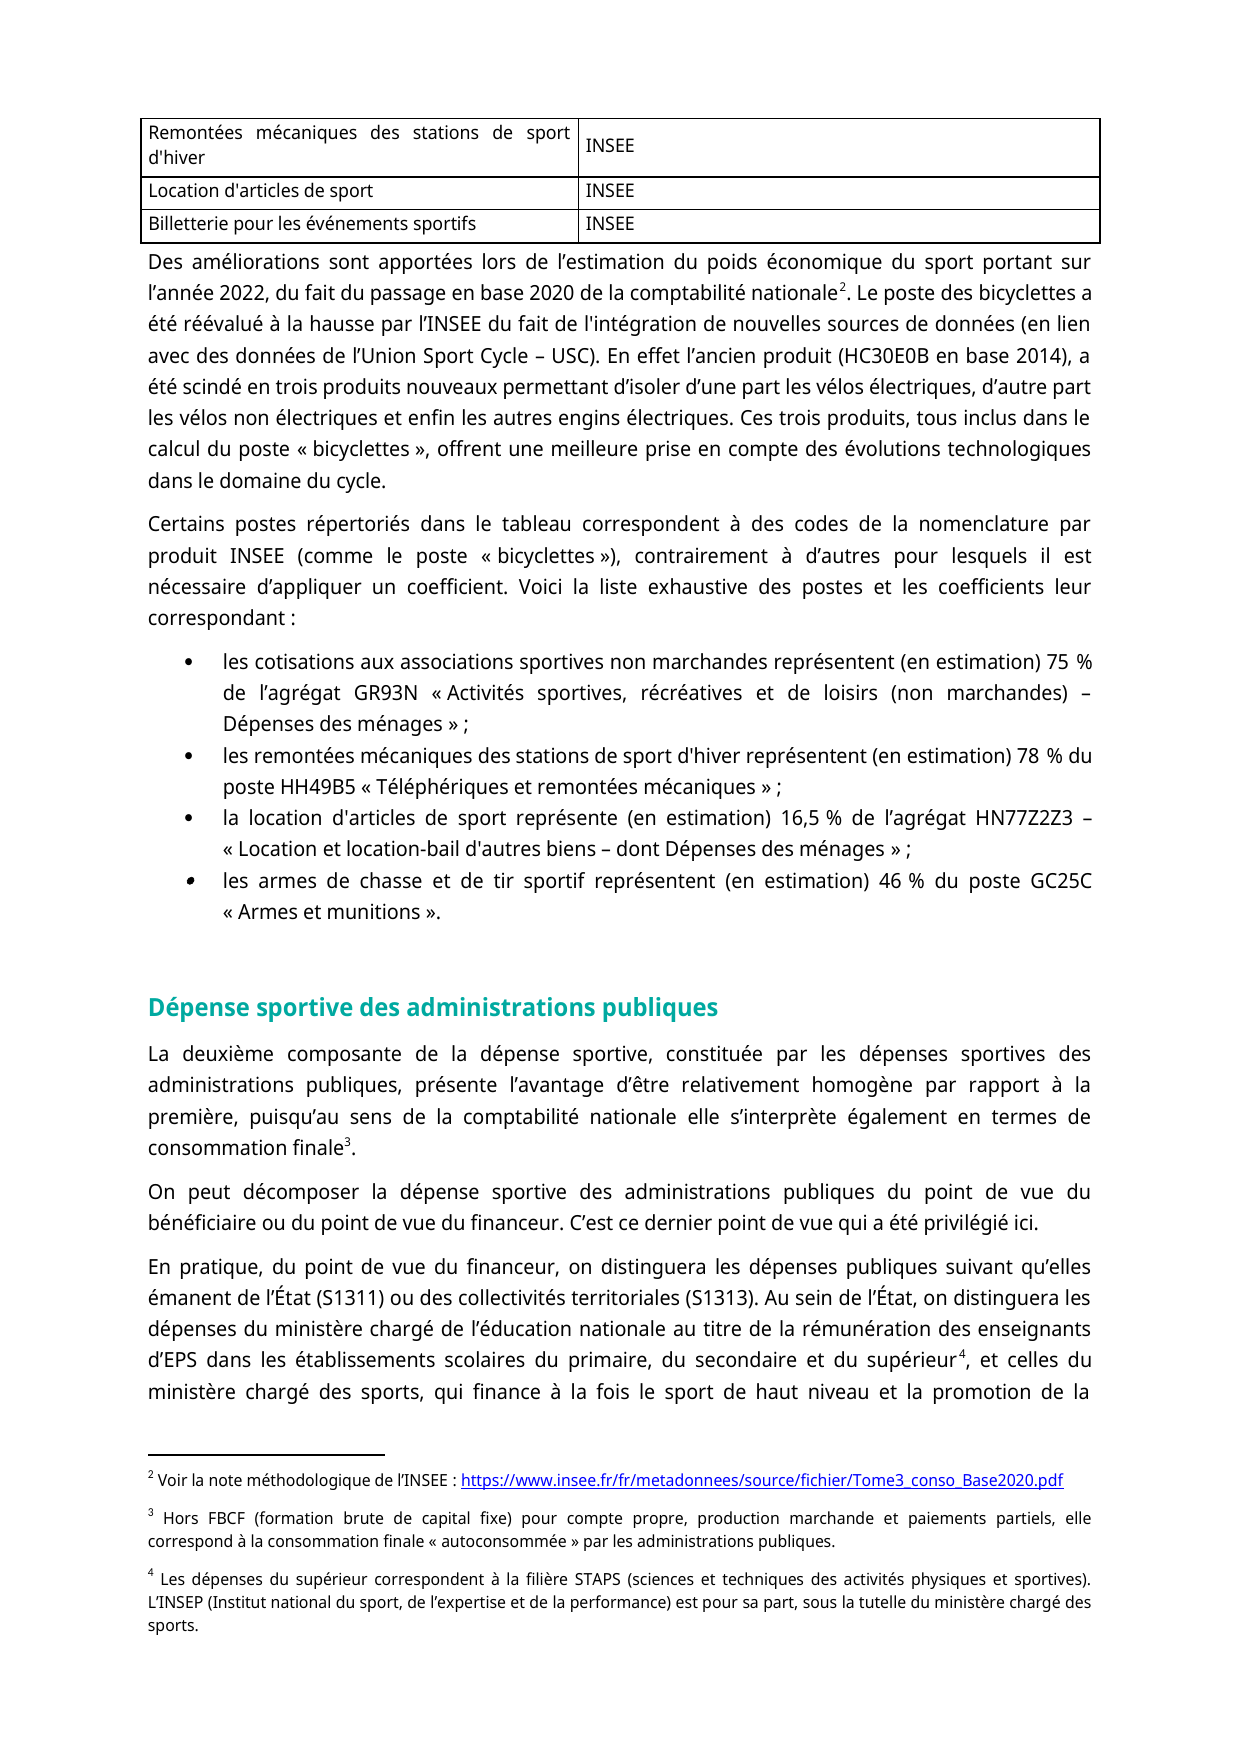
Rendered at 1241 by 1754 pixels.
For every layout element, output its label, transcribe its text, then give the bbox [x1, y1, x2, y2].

text La deuxième composante de la dépense sportive, constituée par les dépenses sportives des administrations publiques, présente l’avantage d’être relativement homogène par rapport à la première, puisqu’au sens de la comptabilité nationale elle s’interprète également en termes de consommation finale. [148, 1037, 1092, 1162]
text Certains postes répertoriés dans le tableau correspondent à des codes de la nomenclature par produit INSEE (comme le poste « bicyclettes »), contrairement à d’autres pour lesquels il est nécessaire d’appliquer un coefficient. Voici la liste exhaustive des postes et les coefficients leur correspondant : [148, 507, 1092, 632]
text Des améliorations sont apportées lors de l’estimation du poids économique du sport portant sur l’année 2022, du fait du passage en base 2020 de la comptabilité nationale. Le poste des bicyclettes a été réévalué à la hausse par l’INSEE du fait de l'intégration de nouvelles sources de données (en lien avec des données de l’Union Sport Cycle – USC). En effet l’ancien produit (HC30E0B en base 2014), a été scindé en trois produits nouveaux permettant d’isoler d’une part les vélos électriques, d’autre part les vélos non électriques et enfin les autres engins électriques. Ces trois produits, tous inclus dans le calcul du poste « bicyclettes », offrent une meilleure prise en compte des évolutions technologiques dans le domaine du cycle. [148, 244, 1092, 494]
text On peut décomposer la dépense sportive des administrations publiques du point de vue du bénéficiaire ou du point de vue du financeur. C’est ce dernier point de vue qui a été privilégié ici. [148, 1174, 1092, 1237]
table_cell Location d'articles de sport [142, 178, 578, 209]
table_cell INSEE [579, 119, 1099, 176]
table_cell Remontées mécaniques des stations de sport d'hiver [142, 119, 578, 176]
list les cotisations aux associations sportives non marchandes représentent (en estimation) 75 % de l’agrégat GR93N « Activités sportives, récréatives et de loisirs (non marchandes) – Dépenses des ménages » ; [185, 644, 1092, 738]
list les armes de chasse et de tir sportif représentent (en estimation) 46 % du poste GC25C « Armes et munitions ». [185, 863, 1092, 925]
table_cell INSEE [579, 178, 1099, 209]
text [148, 1249, 1092, 1405]
list les remontées mécaniques des stations de sport d'hiver représentent (en estimation) 78 % du poste HH49B5 « Téléphériques et remontées mécaniques » ; [185, 738, 1092, 800]
table_cell Billetterie pour les événements sportifs [142, 210, 578, 242]
list la location d'articles de sport représente (en estimation) 16,5 % de l’agrégat HN77Z2Z3 – « Location et location-bail d'autres biens – dont Dépenses des ménages » ; [185, 800, 1092, 863]
table_cell INSEE [579, 210, 1099, 242]
text Dépense sportive des administrations publiques [148, 990, 1092, 1024]
